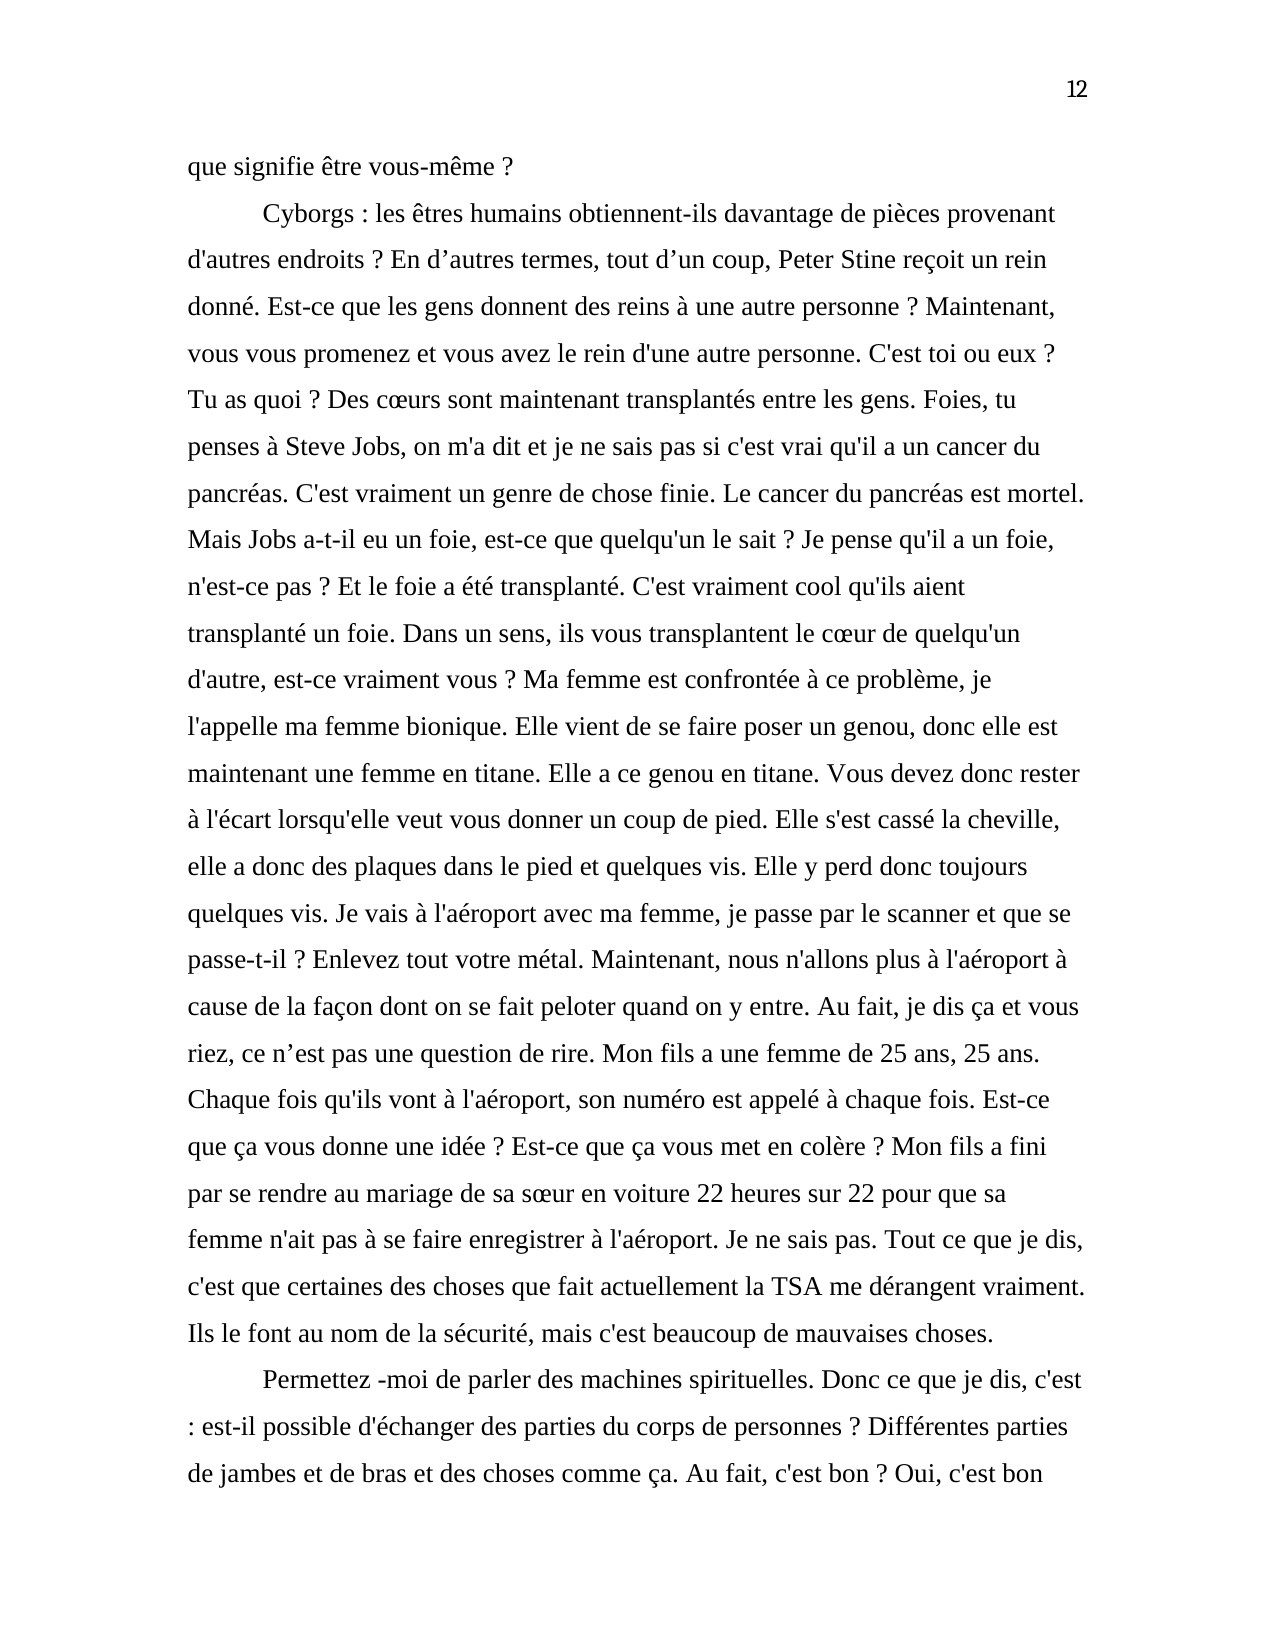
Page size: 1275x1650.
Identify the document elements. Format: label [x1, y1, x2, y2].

text [187, 150, 1087, 1488]
